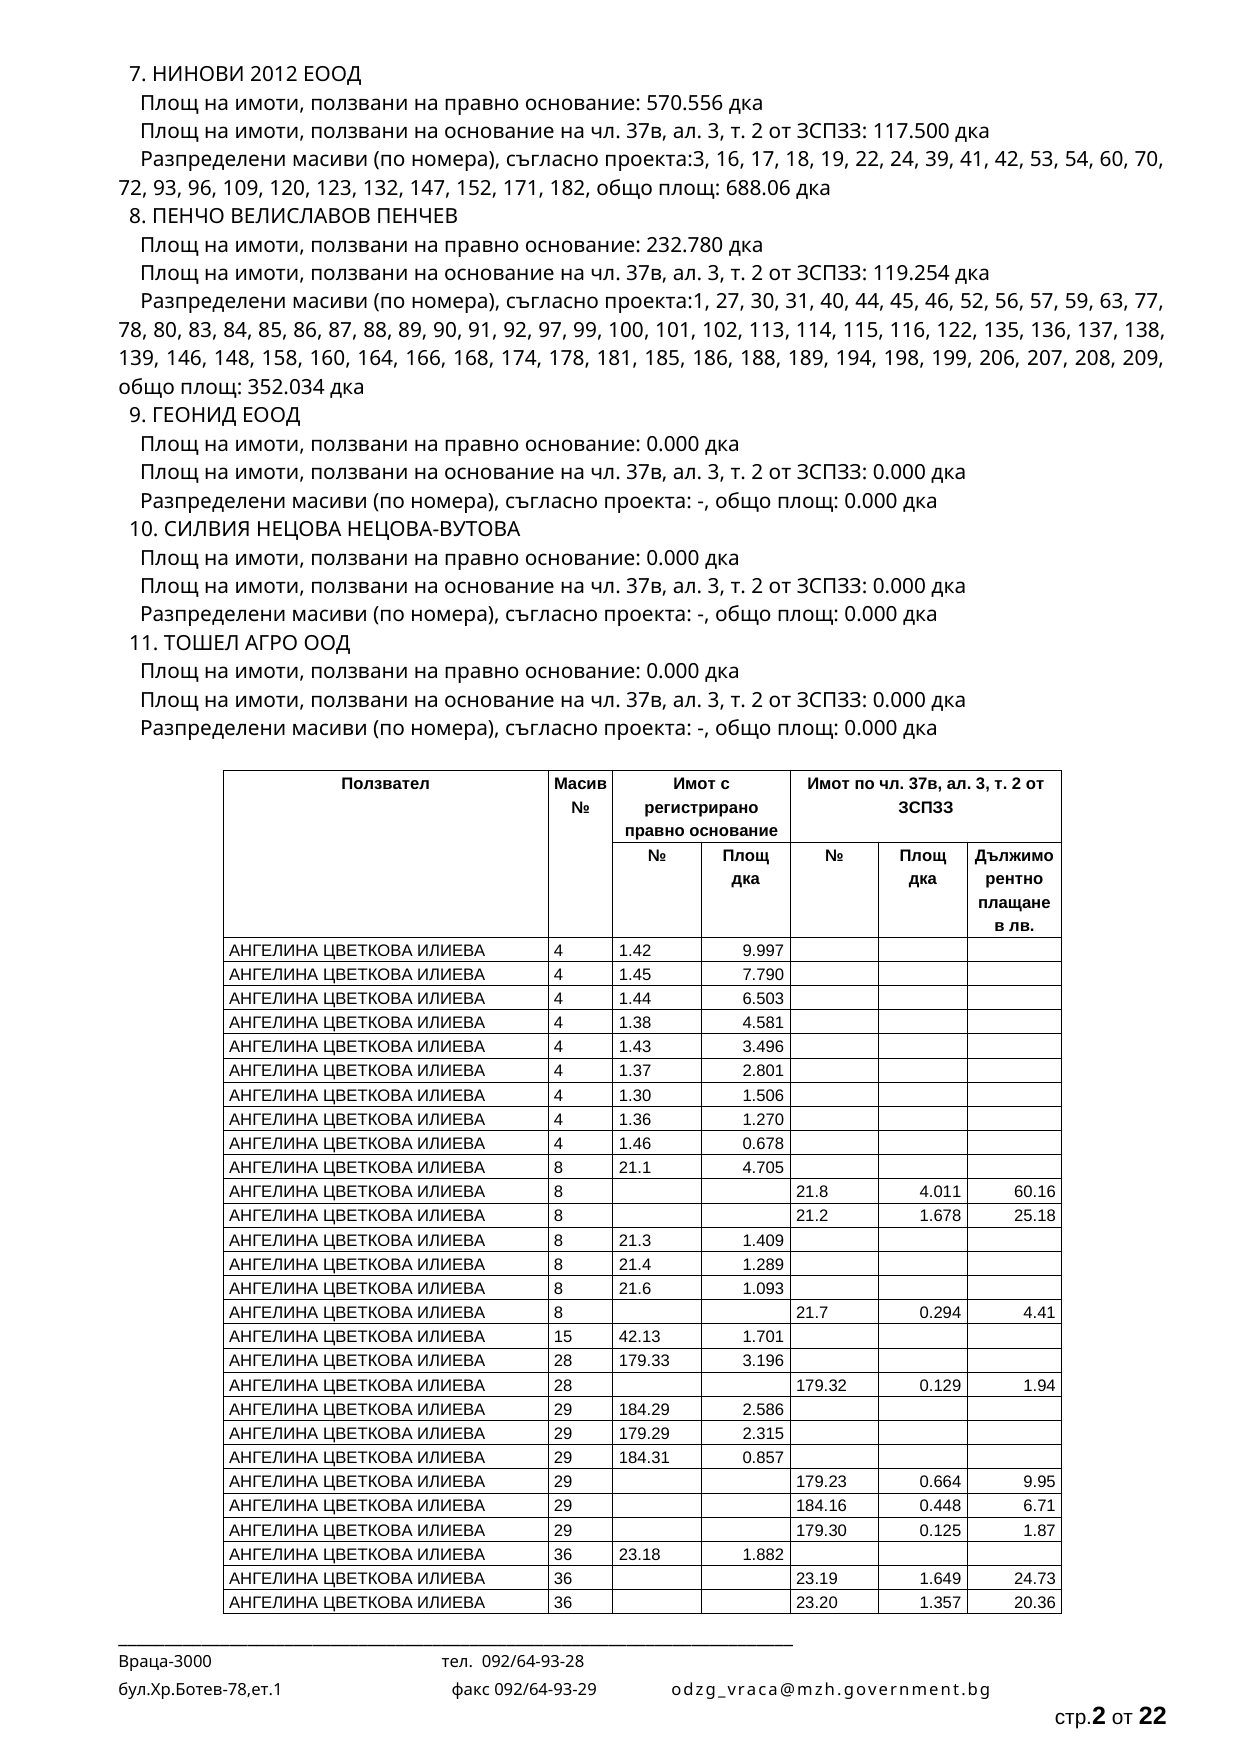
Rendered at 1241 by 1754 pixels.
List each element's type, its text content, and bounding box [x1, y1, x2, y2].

table_cell 1.94 [968, 1373, 1061, 1396]
table_cell 21.7 [791, 1300, 878, 1323]
text Разпределени масиви (по номера), съгласно проекта: -, общо площ: 0.000 дка [118, 486, 1166, 514]
table_cell 8 [549, 1179, 612, 1202]
table_cell 23.19 [791, 1566, 878, 1589]
table_cell АНГЕЛИНА ЦВЕТКОВА ИЛИЕВА [224, 1469, 548, 1492]
table_cell АНГЕЛИНА ЦВЕТКОВА ИЛИЕВА [224, 1373, 548, 1396]
table_cell 36 [549, 1566, 612, 1589]
table_cell 2.801 [702, 1059, 790, 1082]
table_cell 179.29 [613, 1421, 701, 1444]
table_cell 28 [549, 1373, 612, 1396]
table_cell [702, 1590, 790, 1613]
table_cell [968, 1107, 1061, 1130]
table_cell АНГЕЛИНА ЦВЕТКОВА ИЛИЕВА [224, 1276, 548, 1299]
table_cell 4 [549, 938, 612, 961]
table_cell 36 [549, 1590, 612, 1613]
table_cell [791, 1421, 878, 1444]
table_cell [791, 1034, 878, 1057]
table_cell 60.16 [968, 1179, 1061, 1202]
text Разпределени масиви (по номера), съгласно проекта: -, общо площ: 0.000 дка [118, 599, 1166, 628]
table_cell [968, 1059, 1061, 1082]
table_cell 1.38 [613, 1010, 701, 1033]
table_cell № [791, 843, 878, 937]
table_cell 4.705 [702, 1155, 790, 1178]
table_cell [879, 1059, 967, 1082]
text Площ на имоти, ползвани на основание на чл. 37в, ал. 3, т. 2 от ЗСПЗЗ: 0.000 дка [118, 685, 1166, 713]
table_cell 29 [549, 1518, 612, 1541]
table_cell 1.42 [613, 938, 701, 961]
table_cell [613, 1373, 701, 1396]
table_cell [968, 938, 1061, 961]
table_cell АНГЕЛИНА ЦВЕТКОВА ИЛИЕВА [224, 1397, 548, 1420]
table_cell 21.2 [791, 1204, 878, 1227]
table_cell 0.129 [879, 1373, 967, 1396]
table_cell [613, 1300, 701, 1323]
table_cell [879, 962, 967, 985]
table_cell 4.41 [968, 1300, 1061, 1323]
table_cell 24.73 [968, 1566, 1061, 1589]
table_cell 1.678 [879, 1204, 967, 1227]
table_cell [879, 1107, 967, 1130]
table_cell [702, 1566, 790, 1589]
table_cell [791, 1252, 878, 1275]
table_cell 21.4 [613, 1252, 701, 1275]
text Разпределени масиви (по номера), съгласно проекта:3, 16, 17, 18, 19, 22, 24, 39, 41, 42, 53, 54, 60, 70, 72, 93, 96, 109, 120, 123, 132, 147, 152, 171, 182, общо площ: 688.06 дка [118, 144, 1166, 201]
table_cell 1.46 [613, 1131, 701, 1154]
table_cell 184.31 [613, 1445, 701, 1468]
table_cell [702, 1373, 790, 1396]
table_cell 29 [549, 1421, 612, 1444]
table_cell АНГЕЛИНА ЦВЕТКОВА ИЛИЕВА [224, 1252, 548, 1275]
table_cell АНГЕЛИНА ЦВЕТКОВА ИЛИЕВА [224, 1034, 548, 1057]
table_cell 36 [549, 1542, 612, 1565]
table_cell [879, 1397, 967, 1420]
table_cell [791, 1059, 878, 1082]
table_cell АНГЕЛИНА ЦВЕТКОВА ИЛИЕВА [224, 1059, 548, 1082]
table_cell 8 [549, 1155, 612, 1178]
table_cell 20.36 [968, 1590, 1061, 1613]
text Площ на имоти, ползвани на правно основание: 232.780 дка [118, 230, 1166, 258]
table_cell 29 [549, 1494, 612, 1517]
table_cell 1.45 [613, 962, 701, 985]
table_cell [968, 1324, 1061, 1347]
table_cell 29 [549, 1445, 612, 1468]
table_cell [791, 1131, 878, 1154]
table_cell 1.30 [613, 1083, 701, 1106]
table_cell [879, 1034, 967, 1057]
table_header Ползвател [224, 771, 548, 937]
table_cell 1.37 [613, 1059, 701, 1082]
table_cell [702, 1494, 790, 1517]
table_cell 0.857 [702, 1445, 790, 1468]
table_cell [879, 1445, 967, 1468]
table_cell АНГЕЛИНА ЦВЕТКОВА ИЛИЕВА [224, 1300, 548, 1323]
table_cell [968, 1228, 1061, 1251]
table_cell [791, 938, 878, 961]
table_cell 28 [549, 1349, 612, 1372]
table_cell 4 [549, 1034, 612, 1057]
text Площ на имоти, ползвани на основание на чл. 37в, ал. 3, т. 2 от ЗСПЗЗ: 0.000 дка [118, 457, 1166, 486]
table_cell 1.506 [702, 1083, 790, 1106]
text 7. НИНОВИ 2012 ЕООД [118, 59, 1166, 88]
table_cell [879, 1228, 967, 1251]
table_cell [968, 986, 1061, 1009]
table_cell АНГЕЛИНА ЦВЕТКОВА ИЛИЕВА [224, 1445, 548, 1468]
table_cell [968, 1542, 1061, 1565]
table_cell 29 [549, 1469, 612, 1492]
table_cell АНГЕЛИНА ЦВЕТКОВА ИЛИЕВА [224, 1349, 548, 1372]
table_cell [968, 962, 1061, 985]
table_cell 1.701 [702, 1324, 790, 1347]
table_cell [791, 1324, 878, 1347]
table_cell 21.1 [613, 1155, 701, 1178]
table_cell АНГЕЛИНА ЦВЕТКОВА ИЛИЕВА [224, 1542, 548, 1565]
table_cell [702, 1204, 790, 1227]
table_cell [968, 1276, 1061, 1299]
table_cell 3.496 [702, 1034, 790, 1057]
table_cell 4 [549, 962, 612, 985]
table_cell АНГЕЛИНА ЦВЕТКОВА ИЛИЕВА [224, 1518, 548, 1541]
table_cell АНГЕЛИНА ЦВЕТКОВА ИЛИЕВА [224, 1179, 548, 1202]
table_cell [968, 1155, 1061, 1178]
table_cell 6.503 [702, 986, 790, 1009]
table_header Имот по чл. 37в, ал. 3, т. 2 от ЗСПЗЗ [791, 771, 1061, 842]
table_cell 6.71 [968, 1494, 1061, 1517]
table_cell 8 [549, 1300, 612, 1323]
table_cell 2.586 [702, 1397, 790, 1420]
table_cell 4 [549, 1107, 612, 1130]
table_cell [968, 1083, 1061, 1106]
table_cell 3.196 [702, 1349, 790, 1372]
table_cell Площ дка [702, 843, 790, 937]
text Разпределени масиви (по номера), съгласно проекта:1, 27, 30, 31, 40, 44, 45, 46, 52, 56, 57, 59, 63, 77, 78, 80, 83, 84, 85, 86, 87, 88, 89, 90, 91, 92, 97, 99, 100, 101, 102, 113, 114, 115, 116, 122, 135, 136, 137, 138, 139, 146, 148, 158, 160, 164, 166, 168, 174, 178, 181, 185, 186, 188, 189, 194, 198, 199, 206, 207, 208, 209, общо площ: 352.034 дка [118, 287, 1166, 400]
table_cell 0.125 [879, 1518, 967, 1541]
table_cell [968, 1034, 1061, 1057]
table_cell 4.011 [879, 1179, 967, 1202]
table_cell 1.289 [702, 1252, 790, 1275]
table_cell 4 [549, 1010, 612, 1033]
table_cell АНГЕЛИНА ЦВЕТКОВА ИЛИЕВА [224, 1107, 548, 1130]
table_cell [791, 1349, 878, 1372]
table_cell 0.294 [879, 1300, 967, 1323]
table_cell [791, 1083, 878, 1106]
table_cell 2.315 [702, 1421, 790, 1444]
table_cell 7.790 [702, 962, 790, 985]
table_cell 179.32 [791, 1373, 878, 1396]
table_cell 9.997 [702, 938, 790, 961]
table_cell Площ дка [879, 843, 967, 937]
table_cell 1.36 [613, 1107, 701, 1130]
table_cell АНГЕЛИНА ЦВЕТКОВА ИЛИЕВА [224, 1204, 548, 1227]
table_cell АНГЕЛИНА ЦВЕТКОВА ИЛИЕВА [224, 1155, 548, 1178]
table_cell № [613, 843, 701, 937]
table_cell 21.6 [613, 1276, 701, 1299]
table_cell Дължимо рентно плащане в лв. [968, 843, 1061, 937]
table_cell [791, 1228, 878, 1251]
table_cell АНГЕЛИНА ЦВЕТКОВА ИЛИЕВА [224, 1494, 548, 1517]
table_cell [968, 1131, 1061, 1154]
table_cell 4 [549, 1131, 612, 1154]
table_cell 179.30 [791, 1518, 878, 1541]
table_cell 23.18 [613, 1542, 701, 1565]
table_cell 1.093 [702, 1276, 790, 1299]
table_cell [879, 1155, 967, 1178]
table_cell АНГЕЛИНА ЦВЕТКОВА ИЛИЕВА [224, 1010, 548, 1033]
table_cell 8 [549, 1228, 612, 1251]
table_cell 21.3 [613, 1228, 701, 1251]
table_cell 42.13 [613, 1324, 701, 1347]
text Площ на имоти, ползвани на основание на чл. 37в, ал. 3, т. 2 от ЗСПЗЗ: 117.500 дка [118, 116, 1166, 144]
table_cell 25.18 [968, 1204, 1061, 1227]
text Площ на имоти, ползвани на правно основание: 0.000 дка [118, 656, 1166, 685]
table_cell [791, 1276, 878, 1299]
table_cell [879, 986, 967, 1009]
table_header Имот с регистрирано правно основание [613, 771, 790, 842]
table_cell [224, 1590, 548, 1613]
table_cell 179.23 [791, 1469, 878, 1492]
table_cell [879, 1542, 967, 1565]
table_cell [879, 1324, 967, 1347]
text Площ на имоти, ползвани на правно основание: 0.000 дка [118, 429, 1166, 457]
table_cell [879, 1276, 967, 1299]
table_cell АНГЕЛИНА ЦВЕТКОВА ИЛИЕВА [224, 1083, 548, 1106]
table_cell 1.44 [613, 986, 701, 1009]
table_cell [968, 1445, 1061, 1468]
text Разпределени масиви (по номера), съгласно проекта: -, общо площ: 0.000 дка [118, 713, 1166, 742]
table_cell [702, 1469, 790, 1492]
text 10. СИЛВИЯ НЕЦОВА НЕЦОВА-ВУТОВА [118, 514, 1166, 543]
table_cell 4 [549, 1059, 612, 1082]
table_cell 8 [549, 1276, 612, 1299]
table_cell [879, 1131, 967, 1154]
table_cell [879, 1349, 967, 1372]
table_cell [879, 938, 967, 961]
table_cell 1.43 [613, 1034, 701, 1057]
table_cell 15 [549, 1324, 612, 1347]
table_cell [968, 1252, 1061, 1275]
table_cell АНГЕЛИНА ЦВЕТКОВА ИЛИЕВА [224, 1228, 548, 1251]
table_cell 8 [549, 1204, 612, 1227]
text Площ на имоти, ползвани на основание на чл. 37в, ал. 3, т. 2 от ЗСПЗЗ: 119.254 дка [118, 258, 1166, 287]
table_cell [613, 1566, 701, 1589]
table_cell 0.664 [879, 1469, 967, 1492]
table_cell [968, 1397, 1061, 1420]
table_cell [613, 1204, 701, 1227]
table_header Масив № [549, 771, 612, 937]
table_cell [879, 1010, 967, 1033]
table_cell 1.87 [968, 1518, 1061, 1541]
table_cell [791, 1155, 878, 1178]
table_cell АНГЕЛИНА ЦВЕТКОВА ИЛИЕВА [224, 1421, 548, 1444]
table_cell 1.882 [702, 1542, 790, 1565]
table_cell 4 [549, 986, 612, 1009]
table_cell АНГЕЛИНА ЦВЕТКОВА ИЛИЕВА [224, 1566, 548, 1589]
table_cell 1.649 [879, 1566, 967, 1589]
table_cell 184.16 [791, 1494, 878, 1517]
table_cell 179.33 [613, 1349, 701, 1372]
table_cell [968, 1349, 1061, 1372]
table_cell [613, 1590, 701, 1613]
table_cell 1.357 [879, 1590, 967, 1613]
table_cell [879, 1252, 967, 1275]
table_cell [791, 1542, 878, 1565]
table_cell [968, 1421, 1061, 1444]
table_cell [613, 1469, 701, 1492]
table_cell [702, 1518, 790, 1541]
table_cell [613, 1494, 701, 1517]
table_cell 1.270 [702, 1107, 790, 1130]
table_cell [613, 1518, 701, 1541]
text 9. ГЕОНИД ЕООД [118, 400, 1166, 429]
table_cell АНГЕЛИНА ЦВЕТКОВА ИЛИЕВА [224, 962, 548, 985]
table_cell [791, 1107, 878, 1130]
table_cell [791, 1445, 878, 1468]
table_cell АНГЕЛИНА ЦВЕТКОВА ИЛИЕВА [224, 1131, 548, 1154]
table_cell [613, 1179, 701, 1202]
table_cell [968, 1010, 1061, 1033]
table_cell 184.29 [613, 1397, 701, 1420]
table_cell 29 [549, 1397, 612, 1420]
table_cell [879, 1421, 967, 1444]
table_cell [791, 986, 878, 1009]
text Площ на имоти, ползвани на правно основание: 570.556 дка [118, 88, 1166, 116]
table_cell АНГЕЛИНА ЦВЕТКОВА ИЛИЕВА [224, 986, 548, 1009]
table_cell АНГЕЛИНА ЦВЕТКОВА ИЛИЕВА [224, 938, 548, 961]
table_cell [702, 1179, 790, 1202]
table_cell [791, 1397, 878, 1420]
table_cell АНГЕЛИНА ЦВЕТКОВА ИЛИЕВА [224, 1324, 548, 1347]
table_cell 8 [549, 1252, 612, 1275]
table_cell 4 [549, 1083, 612, 1106]
text 8. ПЕНЧО ВЕЛИСЛАВОВ ПЕНЧЕВ [118, 201, 1166, 230]
table_cell [702, 1300, 790, 1323]
text Площ на имоти, ползвани на правно основание: 0.000 дка [118, 543, 1166, 571]
table_cell 4.581 [702, 1010, 790, 1033]
table_cell 23.20 [791, 1590, 878, 1613]
text Площ на имоти, ползвани на основание на чл. 37в, ал. 3, т. 2 от ЗСПЗЗ: 0.000 дка [118, 571, 1166, 599]
table_cell [879, 1083, 967, 1106]
table_cell 9.95 [968, 1469, 1061, 1492]
text 11. ТОШЕЛ АГРО ООД [118, 628, 1166, 656]
table_cell 0.448 [879, 1494, 967, 1517]
table_cell 21.8 [791, 1179, 878, 1202]
table_cell [791, 962, 878, 985]
table_cell 1.409 [702, 1228, 790, 1251]
table_cell 0.678 [702, 1131, 790, 1154]
table_cell [791, 1010, 878, 1033]
